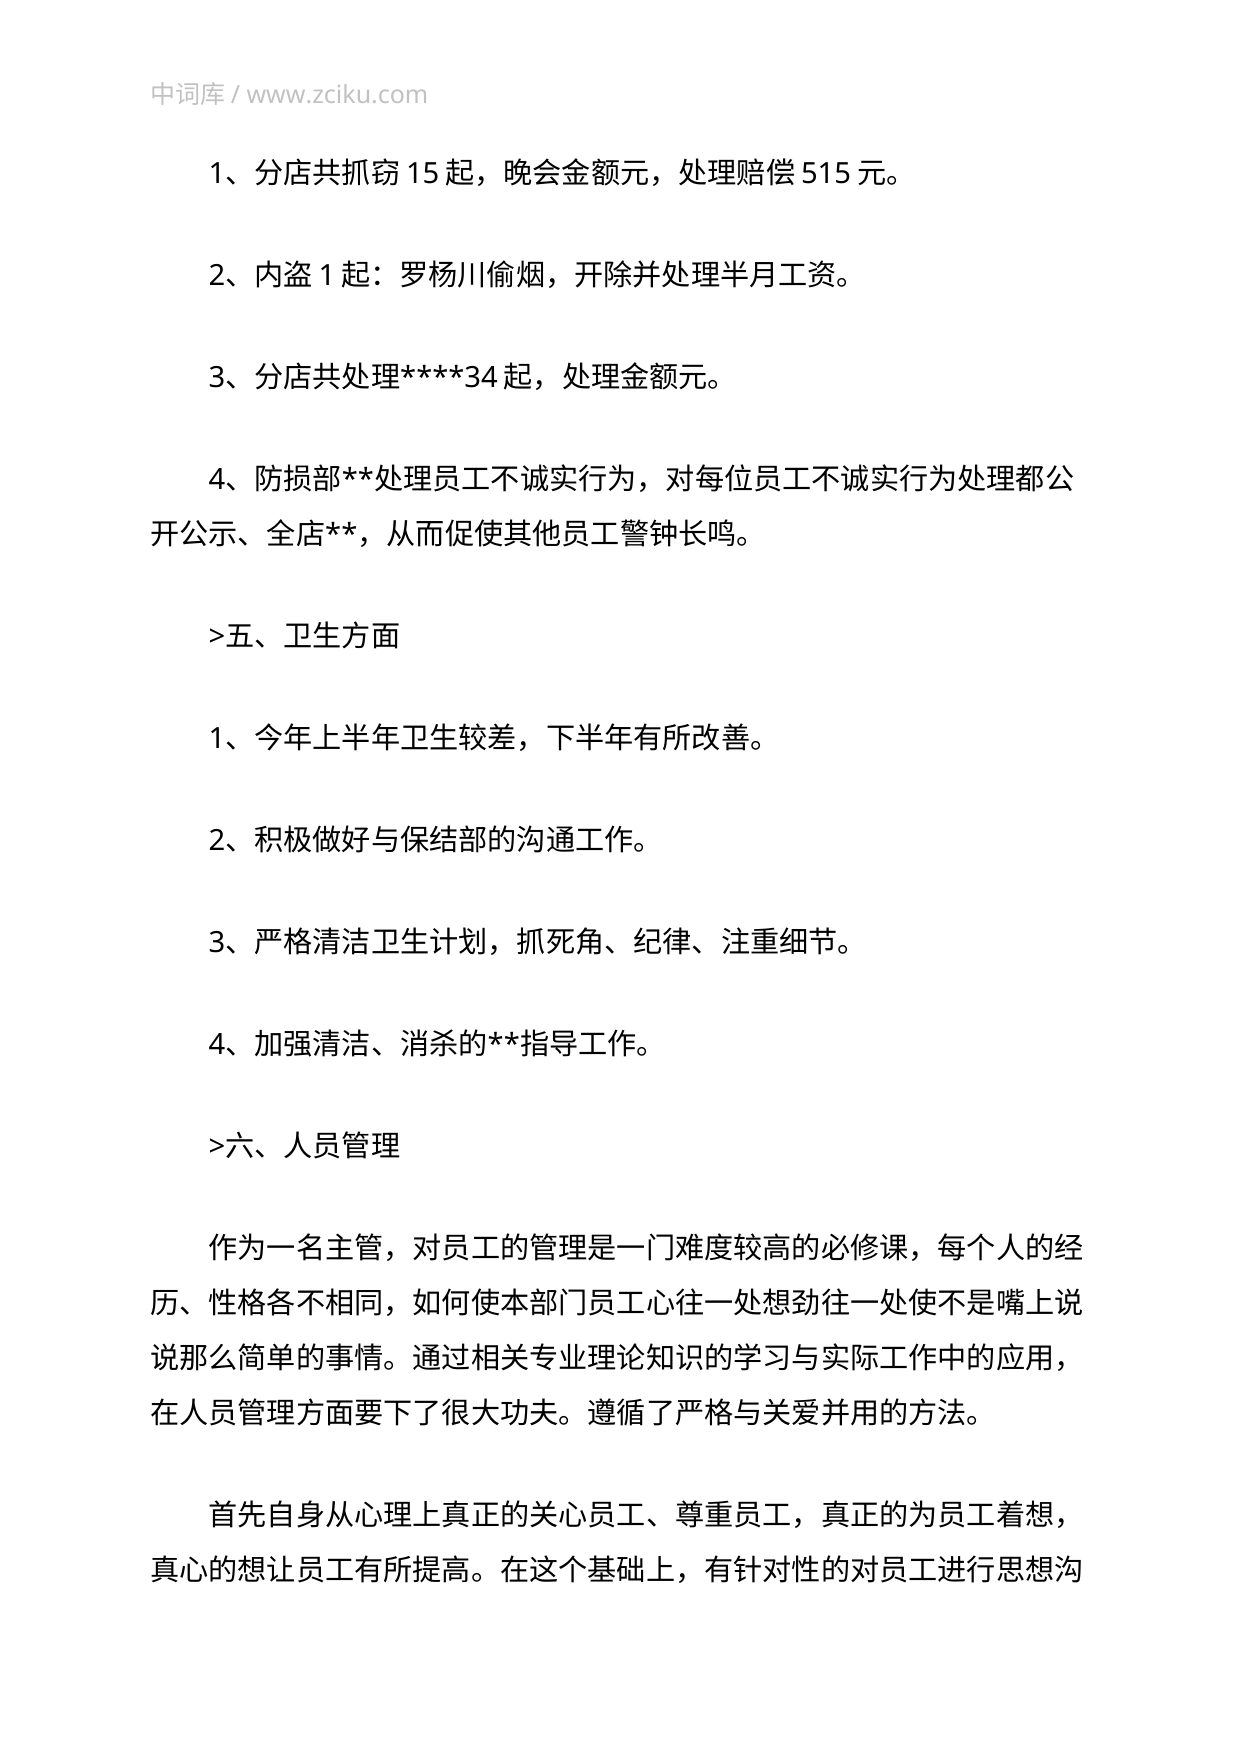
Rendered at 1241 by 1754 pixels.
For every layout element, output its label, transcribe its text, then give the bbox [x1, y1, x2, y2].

text 4、加强清洁、消杀的**指导工作。 [150, 1021, 1090, 1063]
text 作为一名主管，对员工的管理是一门难度较高的必修课，每个人的经历、性格各不相同，如何使本部门员工心往一处想劲往一处使不是嘴上说说那么简单的事情。通过相关专业理论知识的学习与实际工作中的应用，在人员管理方面要下了很大功夫。遵循了严格与关爱并用的方法。 [150, 1225, 1090, 1432]
text 3、分店共处理****34起，处理金额元。 [150, 354, 1090, 396]
text 3、严格清洁卫生计划，抓死角、纪律、注重细节。 [150, 919, 1090, 961]
text >六、人员管理 [150, 1123, 1090, 1165]
text 2、积极做好与保结部的沟通工作。 [150, 817, 1090, 859]
text >五、卫生方面 [150, 613, 1090, 655]
text 4、防损部**处理员工不诚实行为，对每位员工不诚实行为处理都公开公示、全店**，从而促使其他员工警钟长鸣。 [150, 456, 1090, 553]
text 1、今年上半年卫生较差，下半年有所改善。 [150, 715, 1090, 757]
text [150, 1491, 1090, 1588]
text 2、内盗1起：罗杨川偷烟，开除并处理半月工资。 [150, 252, 1090, 294]
text 1、分店共抓窃15起，晚会金额元，处理赔偿515元。 [150, 150, 1090, 192]
